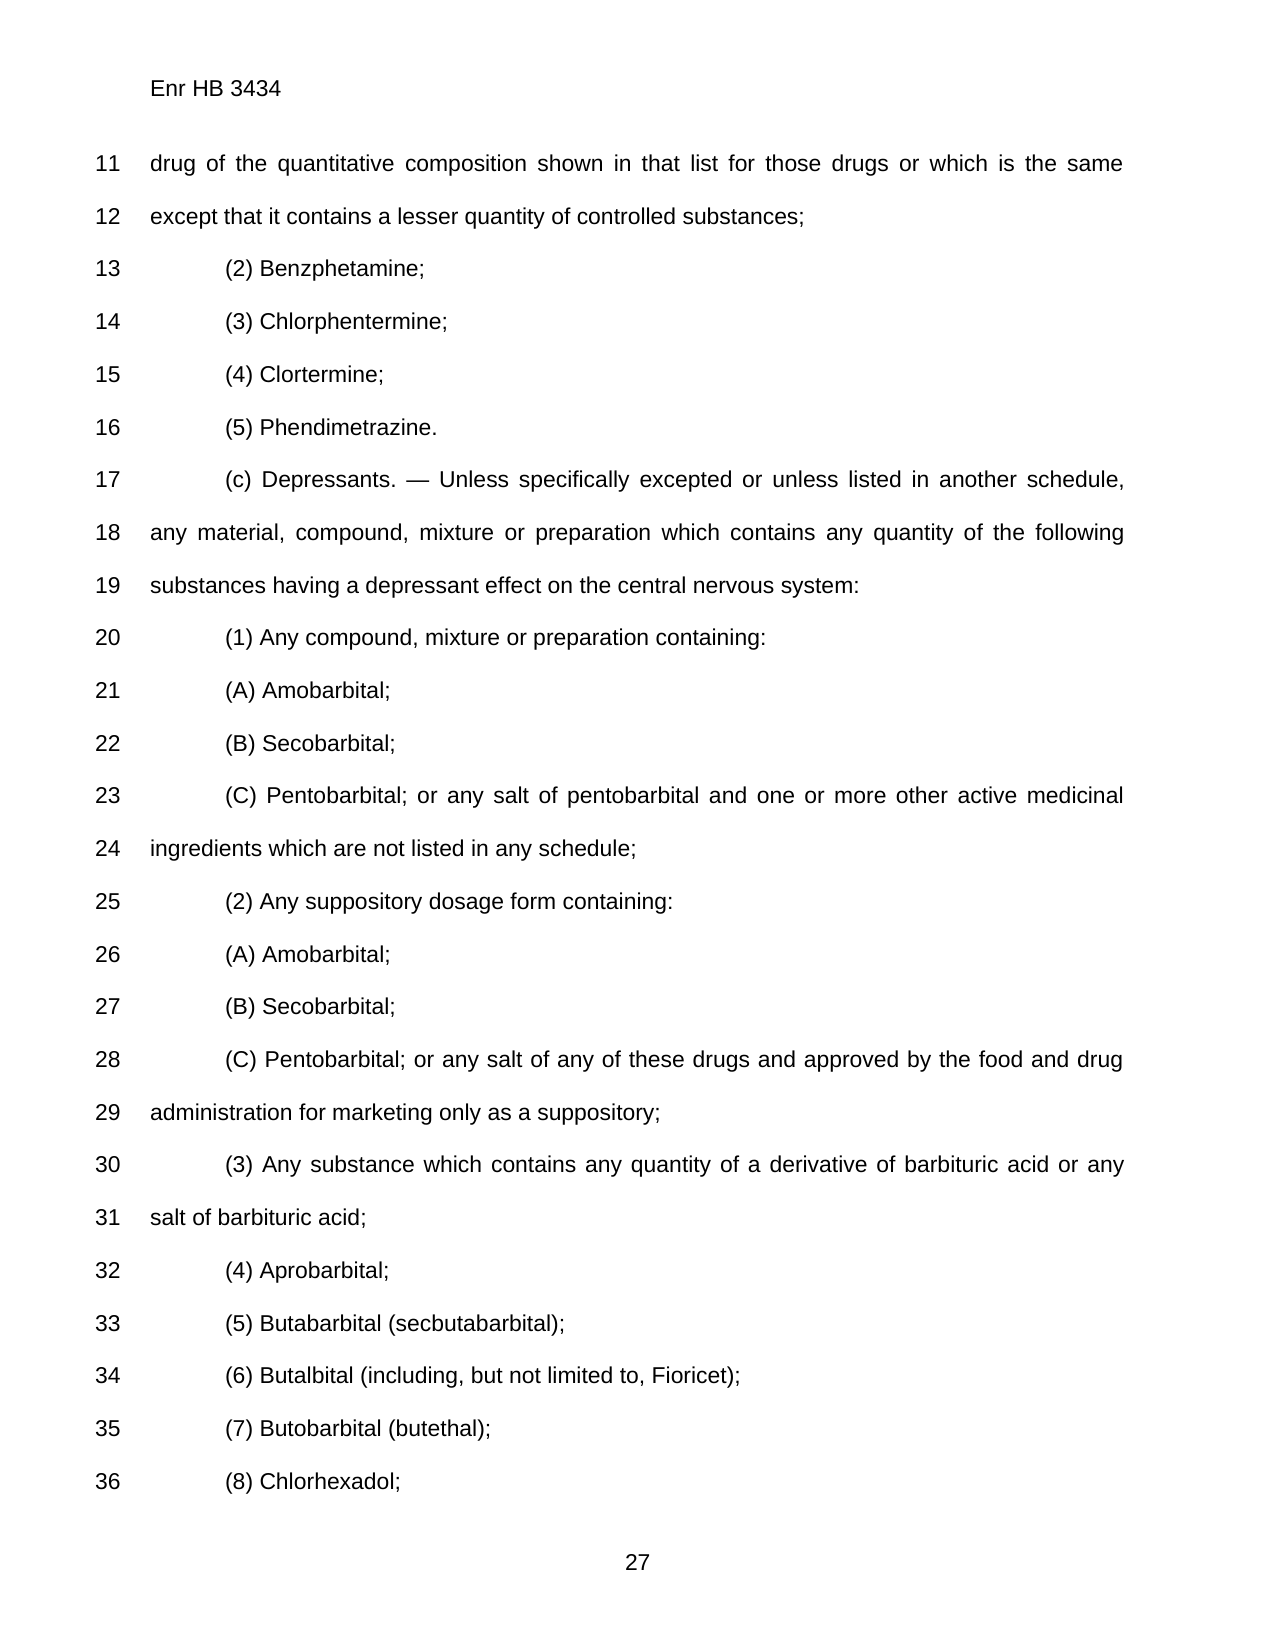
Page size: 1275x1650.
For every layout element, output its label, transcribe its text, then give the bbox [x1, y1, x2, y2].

text (c) Depressants. — Unless specifically excepted or unless listed in another schedule, any material, compound, mixture or preparation which contains any quantity of the following substances having a depressant effect on the central nervous system: [150, 466, 1125, 598]
text (7) Butobarbital (butethal); [150, 1415, 1125, 1441]
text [150, 150, 1125, 229]
text (A) Amobarbital; [150, 941, 1125, 967]
text (1) Any compound, mixture or preparation containing: [150, 624, 1125, 651]
text (5) Butabarbital (secbutabarbital); [150, 1309, 1125, 1336]
text (2) Any suppository dosage form containing: [150, 888, 1125, 914]
text (B) Secobarbital; [150, 730, 1125, 756]
text (C) Pentobarbital; or any salt of pentobarbital and one or more other active medicinal ingredients which are not listed in any schedule; [150, 782, 1125, 862]
text (2) Benzphetamine; [150, 255, 1125, 282]
text (5) Phendimetrazine. [150, 413, 1125, 440]
text (6) Butalbital (including, but not limited to, Fioricet); [150, 1362, 1125, 1389]
text (B) Secobarbital; [150, 993, 1125, 1020]
text (C) Pentobarbital; or any salt of any of these drugs and approved by the food and drug administration for marketing only as a suppository; [150, 1046, 1125, 1125]
text (8) Chlorhexadol; [150, 1468, 1125, 1494]
text (3) Any substance which contains any quantity of a derivative of barbituric acid or any salt of barbituric acid; [150, 1151, 1125, 1231]
text (3) Chlorphentermine; [150, 308, 1125, 334]
text (4) Aprobarbital; [150, 1257, 1125, 1283]
text (4) Clortermine; [150, 361, 1125, 387]
text (A) Amobarbital; [150, 677, 1125, 703]
